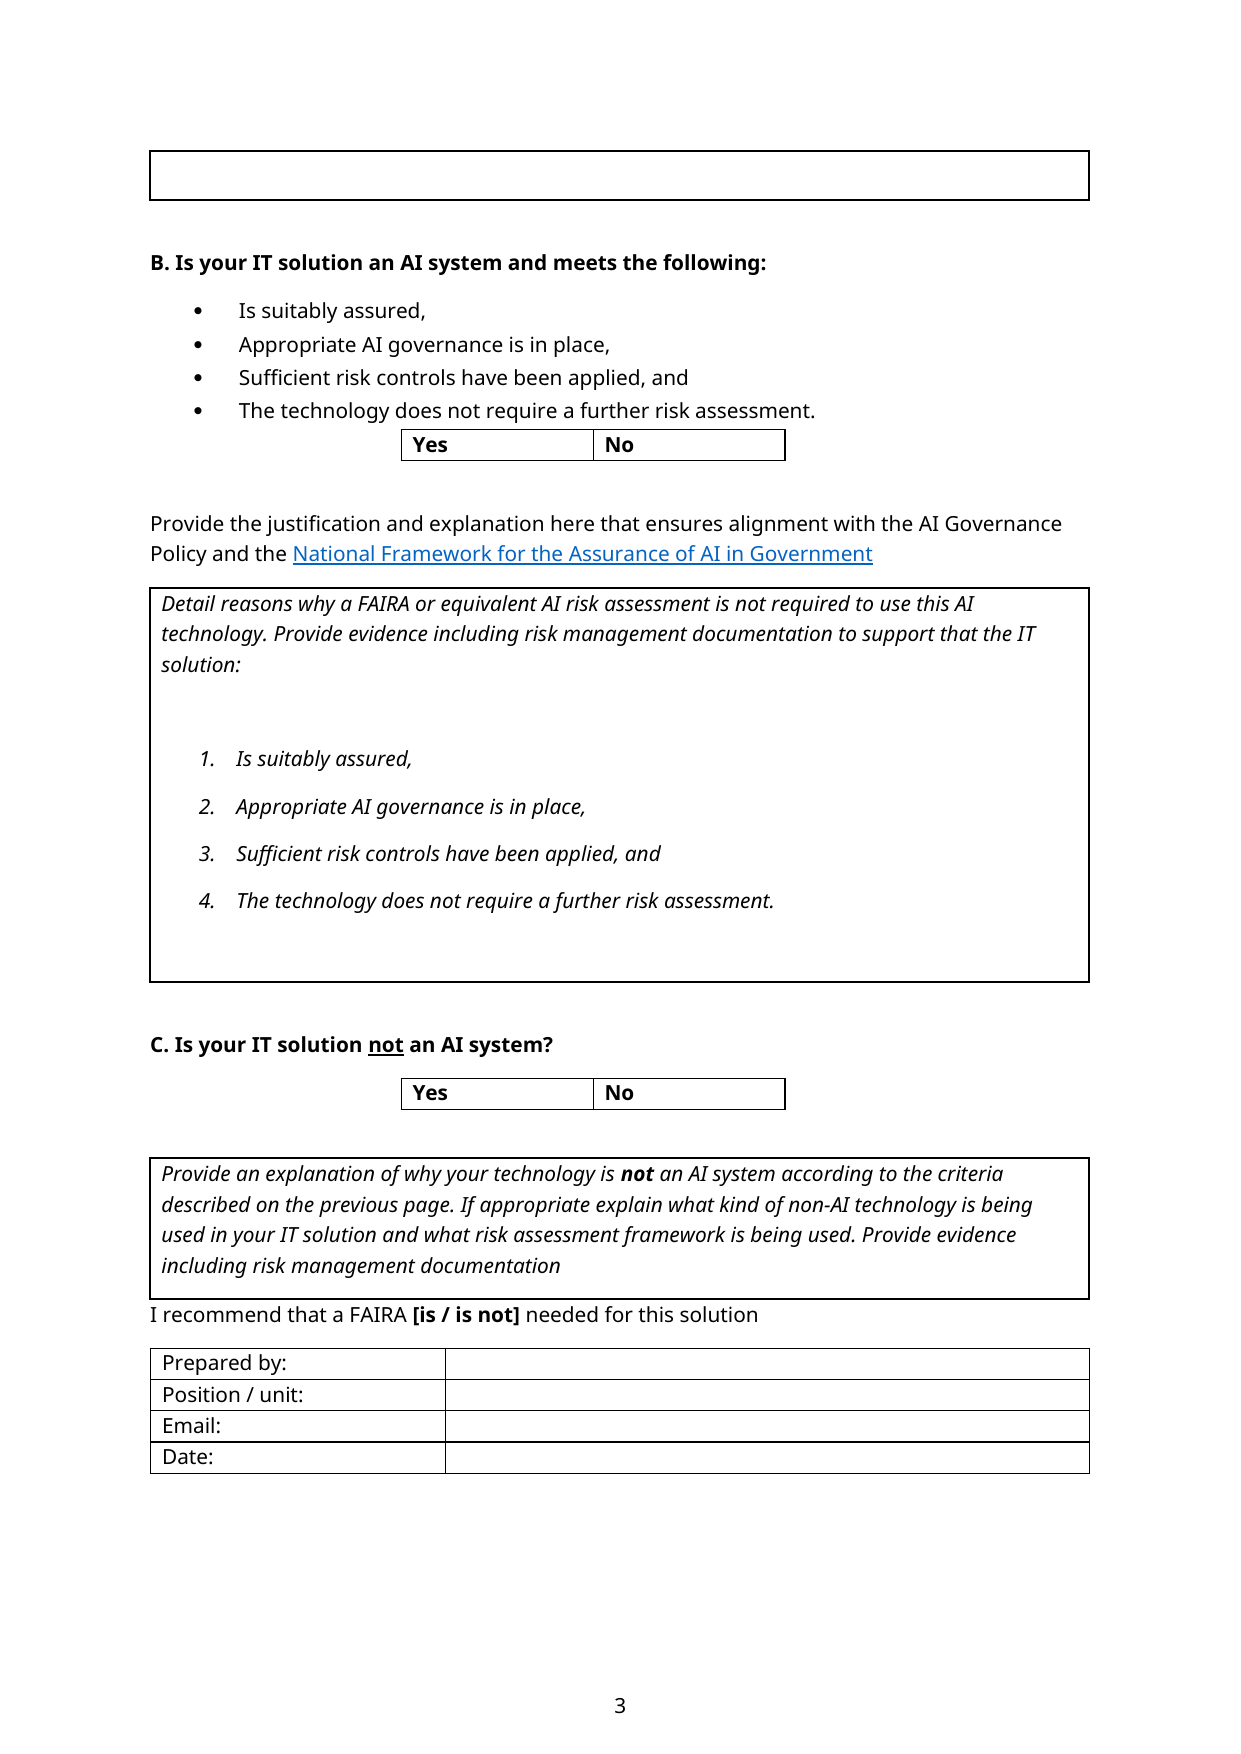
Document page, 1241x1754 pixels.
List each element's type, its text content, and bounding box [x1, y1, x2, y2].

table_header [446, 1349, 1089, 1379]
text Sufficient risk controls have been applied, and [194, 362, 1090, 392]
table_cell Date: [151, 1443, 445, 1473]
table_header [151, 152, 1088, 199]
table_header Yes [402, 430, 593, 460]
text C. Is your IT solution not an AI system? [150, 1030, 1090, 1058]
table_cell [446, 1411, 1089, 1441]
table_header Yes [402, 1079, 593, 1109]
text Provide the justification and explanation here that ensures alignment with the AI Governance Policy and the National Framework for the Assurance of AI in Government [150, 509, 1090, 568]
table_header Provide an explanation of why your technology is not an AI system according to the criteria described on the previous page. If appropriate explain what kind of non-AI technology is being used in your IT solution and what risk assessment framework is being used. Provide evidence including risk management documentation [151, 1159, 1088, 1298]
text Appropriate AI governance is in place, [194, 329, 1090, 358]
table_cell Position / unit: [151, 1380, 445, 1410]
table_header Prepared by: [151, 1349, 445, 1379]
text B. Is your IT solution an AI system and meets the following: [150, 248, 1090, 277]
table_header No [594, 430, 784, 460]
text Is suitably assured, [194, 296, 1090, 325]
table_cell [446, 1380, 1089, 1410]
table_cell [446, 1443, 1089, 1473]
text I recommend that a FAIRA [is / is not] needed for this solution [150, 1300, 1090, 1328]
table_cell Email: [151, 1411, 445, 1441]
text The technology does not require a further risk assessment. [194, 396, 1090, 425]
table_header No [594, 1079, 784, 1109]
table_header Detail reasons why a FAIRA or equivalent AI risk assessment is not required to use this AI technology. Provide evidence including risk management documentation to support that the IT solution: Is suitably assured, Appropriate AI governance is in place, Sufficient risk controls have been applied, and The technology does not require a further risk assessment. [151, 589, 1088, 981]
